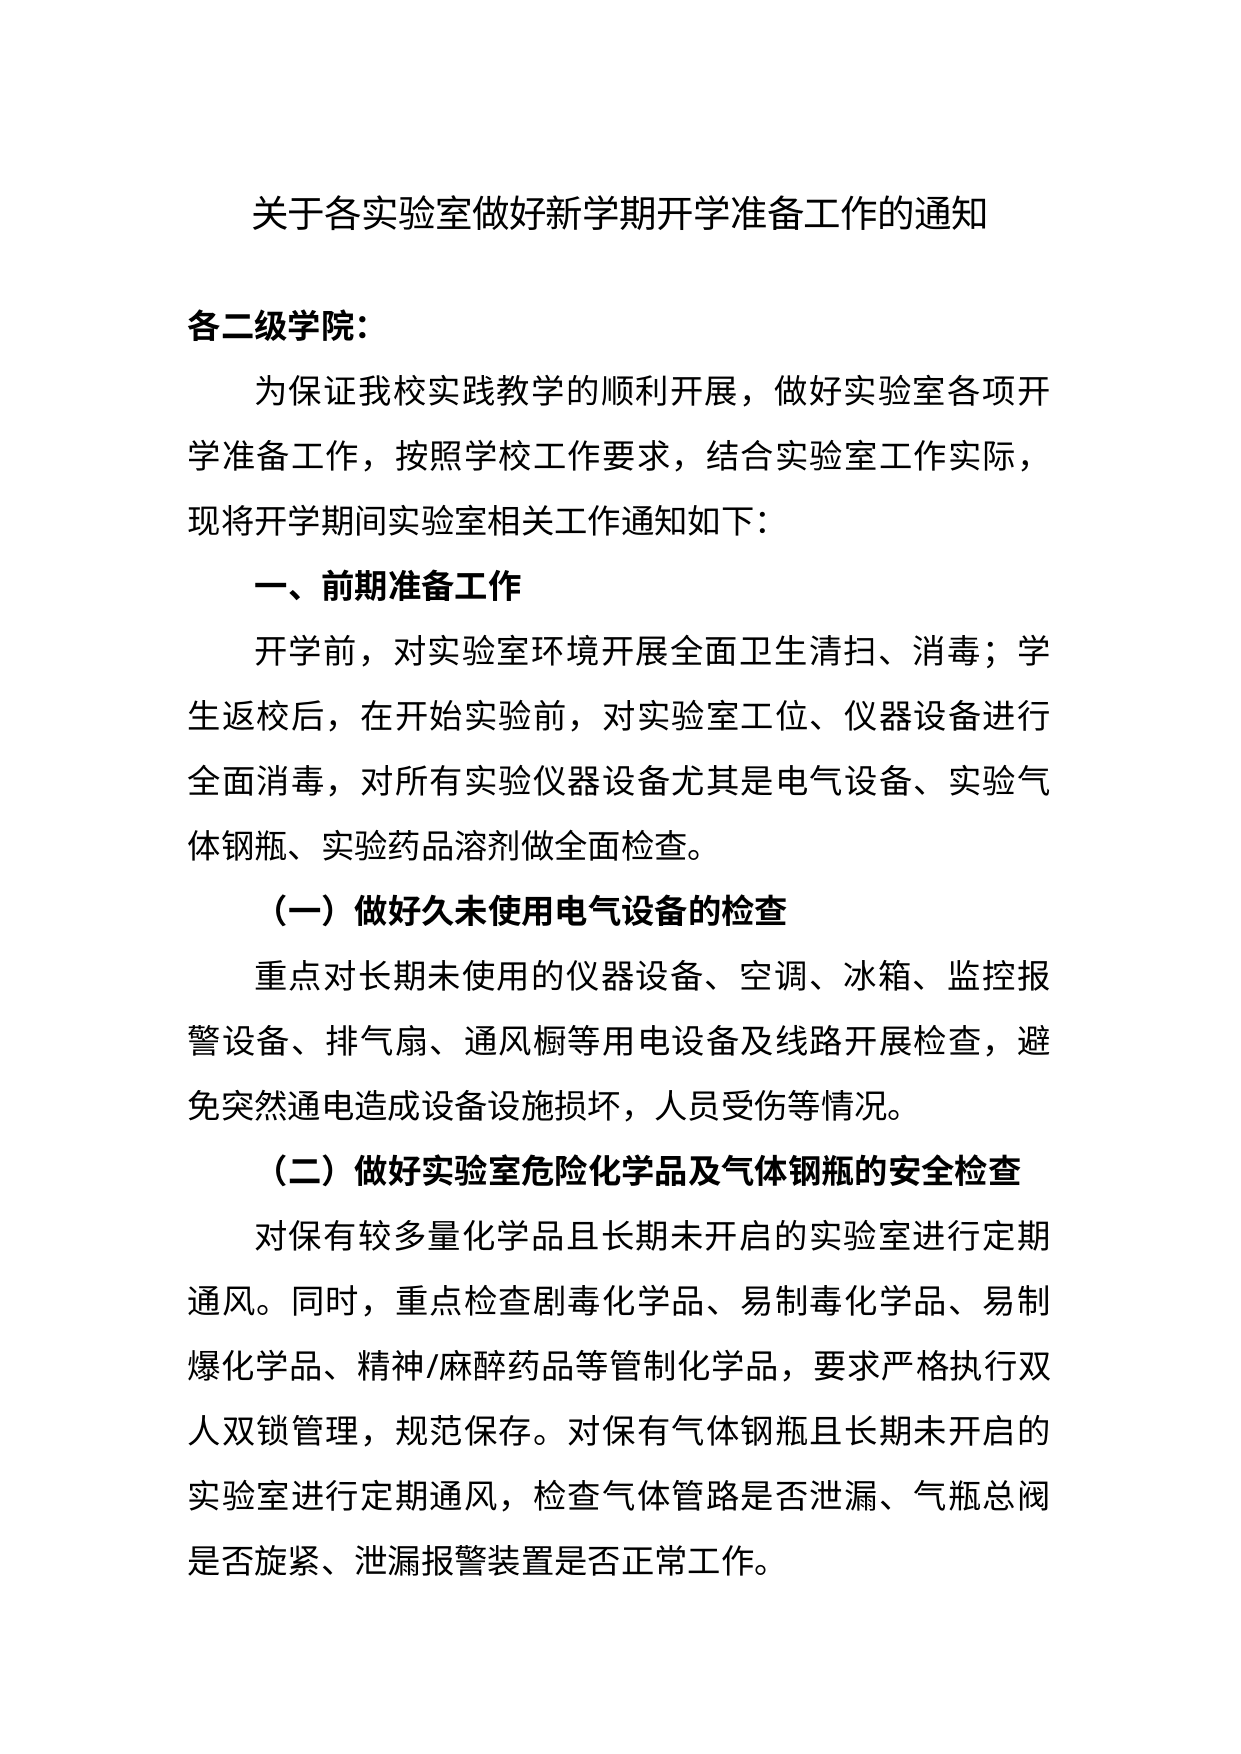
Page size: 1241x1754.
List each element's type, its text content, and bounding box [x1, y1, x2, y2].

text 为保证我校实践教学的顺利开展，做好实验室各项开学准备工作，按照学校工作要求，结合实验室工作实际，现将开学期间实验室相关工作通知如下： [187, 357, 1053, 552]
text 一、前期准备工作 [187, 552, 1053, 617]
text 关于各实验室做好新学期开学准备工作的通知 [187, 178, 1053, 243]
text 各二级学院： [187, 292, 1053, 357]
text 重点对长期未使用的仪器设备、空调、冰箱、监控报警设备、排气扇、通风橱等用电设备及线路开展检查，避免突然通电造成设备设施损坏，人员受伤等情况。 [187, 942, 1053, 1137]
text （一）做好久未使用电气设备的检查 [187, 877, 1053, 942]
text （二）做好实验室危险化学品及气体钢瓶的安全检查 [187, 1137, 1053, 1202]
text 开学前，对实验室环境开展全面卫生清扫、消毒；学生返校后，在开始实验前，对实验室工位、仪器设备进行全面消毒，对所有实验仪器设备尤其是电气设备、实验气体钢瓶、实验药品溶剂做全面检查。 [187, 617, 1053, 877]
text 对保有较多量化学品且长期未开启的实验室进行定期通风。同时，重点检查剧毒化学品、易制毒化学品、易制爆化学品、精神/麻醉药品等管制化学品，要求严格执行双人双锁管理，规范保存。对保有气体钢瓶且长期未开启的实验室进行定期通风，检查气体管路是否泄漏、气瓶总阀是否旋紧、泄漏报警装置是否正常工作。 [187, 1202, 1053, 1592]
